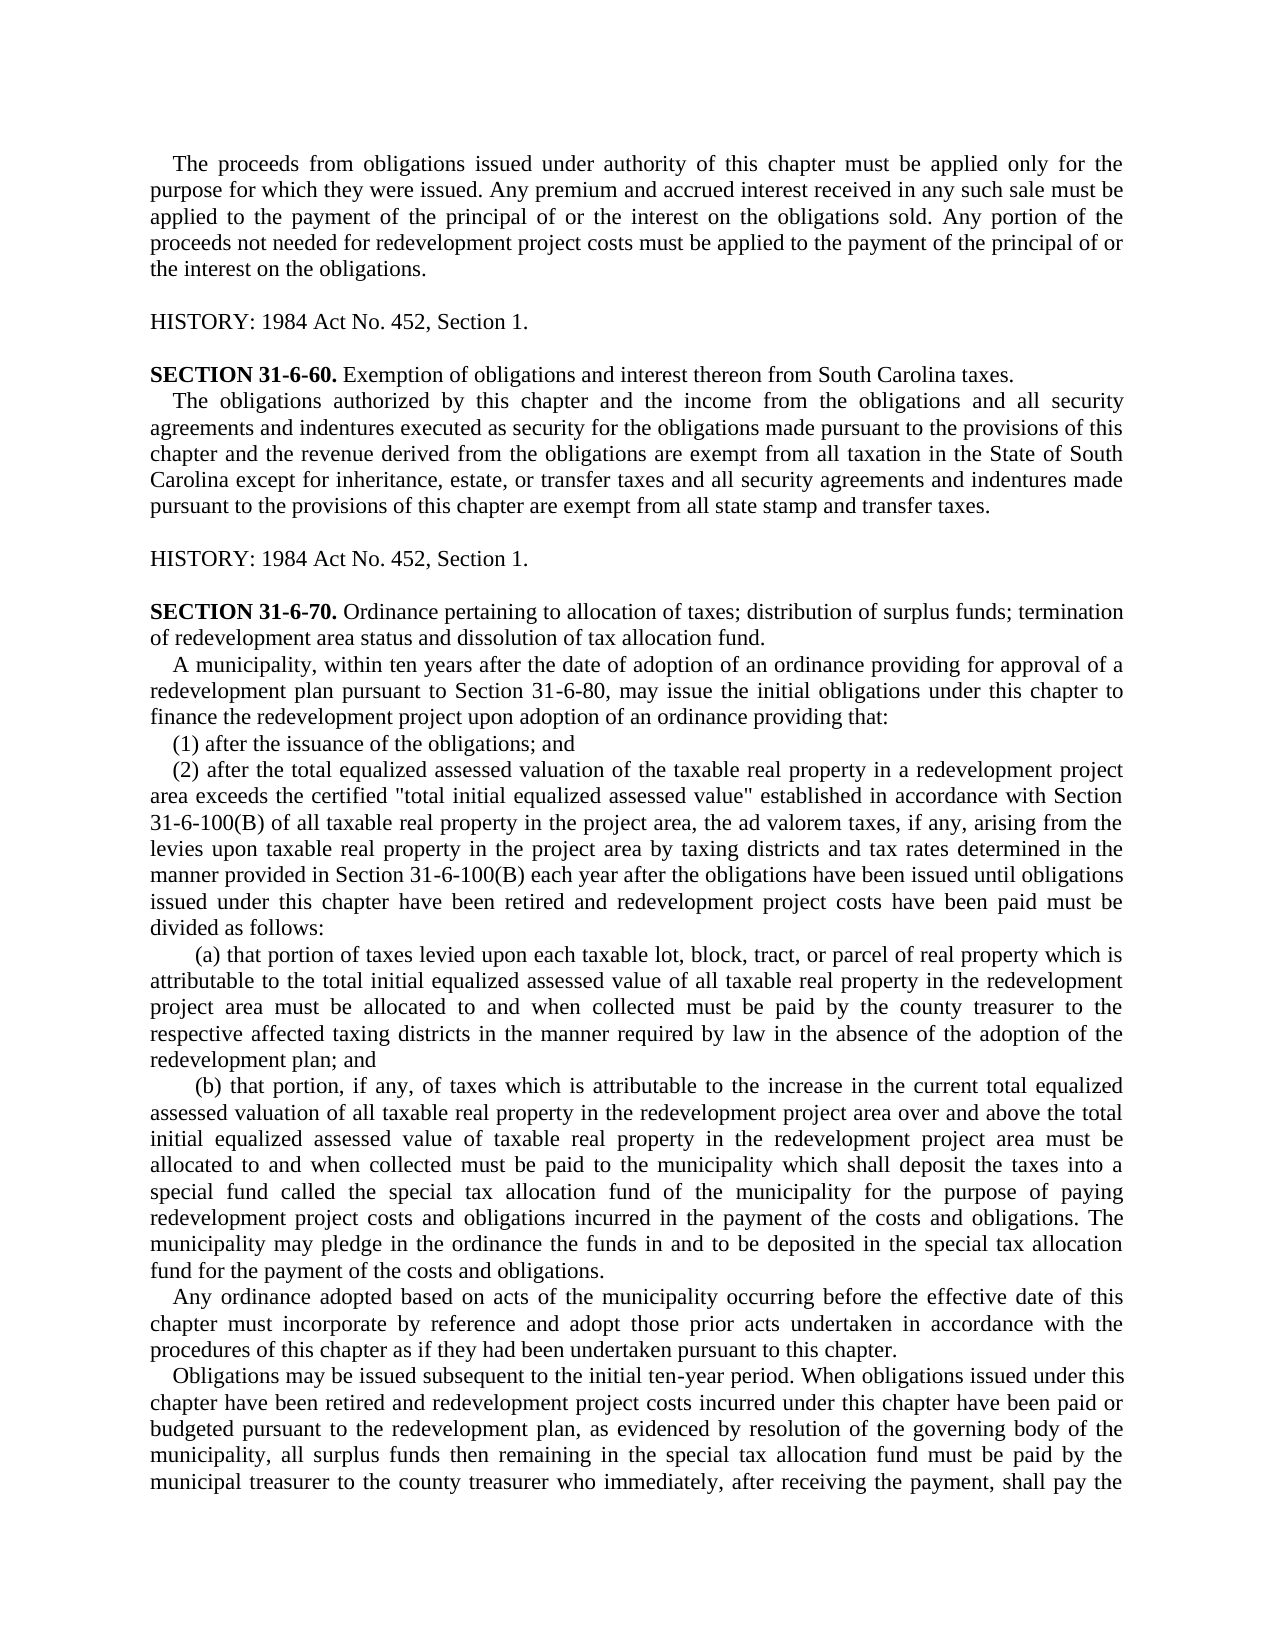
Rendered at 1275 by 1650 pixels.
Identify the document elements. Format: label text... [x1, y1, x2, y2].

text SECTION 31-6-70. Ordinance pertaining to allocation of taxes; distribution of surplus funds; termination of redevelopment area status and dissolution of tax allocation fund. [150, 598, 1125, 651]
text A municipality, within ten years after the date of adoption of an ordinance providing for approval of a redevelopment plan pursuant to Section 31-6-80, may issue the initial obligations under this chapter to finance the redevelopment project upon adoption of an ordinance providing that: [150, 651, 1125, 730]
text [150, 1362, 1125, 1494]
text HISTORY: 1984 Act No. 452, Section 1. [150, 545, 1125, 572]
text The obligations authorized by this chapter and the income from the obligations and all security agreements and indentures executed as security for the obligations made pursuant to the provisions of this chapter and the revenue derived from the obligations are exempt from all taxation in the State of South Carolina except for inheritance, estate, or transfer taxes and all security agreements and indentures made pursuant to the provisions of this chapter are exempt from all state stamp and transfer taxes. [150, 387, 1125, 519]
text (a) that portion of taxes levied upon each taxable lot, block, tract, or parcel of real property which is attributable to the total initial equalized assessed value of all taxable real property in the redevelopment project area must be allocated to and when collected must be paid by the county treasurer to the respective affected taxing districts in the manner required by law in the absence of the adoption of the redevelopment plan; and [150, 941, 1125, 1072]
text Any ordinance adopted based on acts of the municipality occurring before the effective date of this chapter must incorporate by reference and adopt those prior acts undertaken in accordance with the procedures of this chapter as if they had been undertaken pursuant to this chapter. [150, 1283, 1125, 1362]
text (2) after the total equalized assessed valuation of the taxable real property in a redevelopment project area exceeds the certified "total initial equalized assessed value" established in accordance with Section 31-6-100(B) of all taxable real property in the project area, the ad valorem taxes, if any, arising from the levies upon taxable real property in the project area by taxing districts and tax rates determined in the manner provided in Section 31-6-100(B) each year after the obligations have been issued until obligations issued under this chapter have been retired and redevelopment project costs have been paid must be divided as follows: [150, 756, 1125, 941]
text (1) after the issuance of the obligations; and [150, 730, 1125, 756]
text The proceeds from obligations issued under authority of this chapter must be applied only for the purpose for which they were issued. Any premium and accrued interest received in any such sale must be applied to the payment of the principal of or the interest on the obligations sold. Any portion of the proceeds not needed for redevelopment project costs must be applied to the payment of the principal of or the interest on the obligations. [150, 150, 1125, 282]
text (b) that portion, if any, of taxes which is attributable to the increase in the current total equalized assessed valuation of all taxable real property in the redevelopment project area over and above the total initial equalized assessed value of taxable real property in the redevelopment project area must be allocated to and when collected must be paid to the municipality which shall deposit the taxes into a special fund called the special tax allocation fund of the municipality for the purpose of paying redevelopment project costs and obligations incurred in the payment of the costs and obligations. The municipality may pledge in the ordinance the funds in and to be deposited in the special tax allocation fund for the payment of the costs and obligations. [150, 1072, 1125, 1283]
text HISTORY: 1984 Act No. 452, Section 1. [150, 308, 1125, 334]
text SECTION 31-6-60. Exemption of obligations and interest thereon from South Carolina taxes. [150, 361, 1125, 387]
